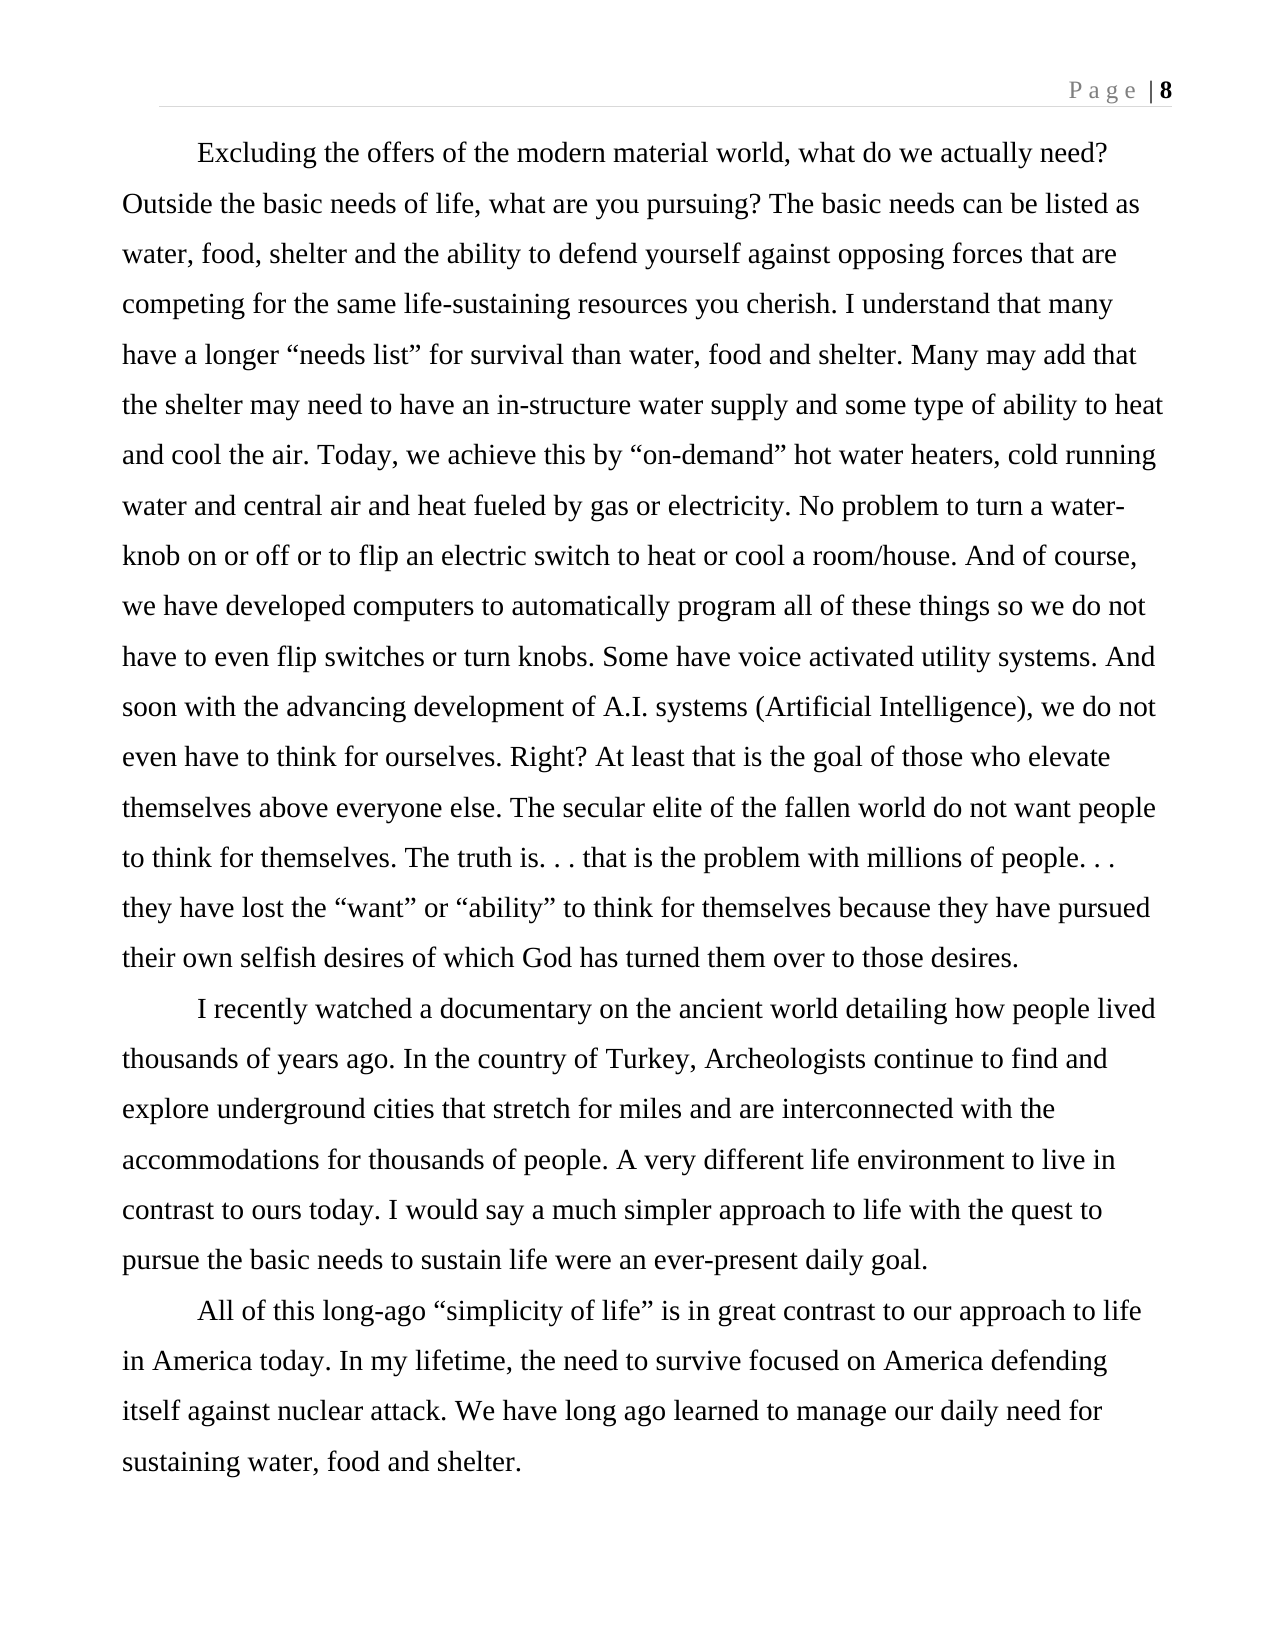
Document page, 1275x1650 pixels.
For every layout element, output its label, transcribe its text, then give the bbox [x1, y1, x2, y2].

text All of this long-ago “simplicity of life” is in great contrast to our approach to life in America today. In my lifetime, the need to survive focused on America defending itself against nuclear attack. We have long ago learned to manage our daily need for sustaining water, food and shelter. [122, 1293, 1172, 1477]
text I recently watched a documentary on the ancient world detailing how people lived thousands of years ago. In the country of Turkey, Archeologists continue to find and explore underground cities that stretch for miles and are interconnected with the accommodations for thousands of people. A very different life environment to live in contrast to ours today. I would say a much simpler approach to life with the quest to pursue the basic needs to sustain life were an ever-present daily goal. [122, 991, 1172, 1276]
text Excluding the offers of the modern material world, what do we actually need? Outside the basic needs of life, what are you pursuing? The basic needs can be listed as water, food, shelter and the ability to defend yourself against opposing forces that are competing for the same life-sustaining resources you cherish. I understand that many have a longer “needs list” for survival than water, food and shelter. Many may add that the shelter may need to have an in-structure water supply and some type of ability to heat and cool the air. Today, we achieve this by “on-demand” hot water heaters, cold running water and central air and heat fueled by gas or electricity. No problem to turn a water-knob on or off or to flip an electric switch to heat or cool a room/house. And of course, we have developed computers to automatically program all of these things so we do not have to even flip switches or turn knobs. Some have voice activated utility systems. And soon with the advancing development of A.I. systems (Artificial Intelligence), we do not even have to think for ourselves. Right? At least that is the goal of those who elevate themselves above everyone else. The secular elite of the fallen world do not want people to think for themselves. The truth is. . . that is the problem with millions of people. . . they have lost the “want” or “ability” to think for themselves because they have pursued their own selfish desires of which God has turned them over to those desires. [122, 136, 1172, 974]
